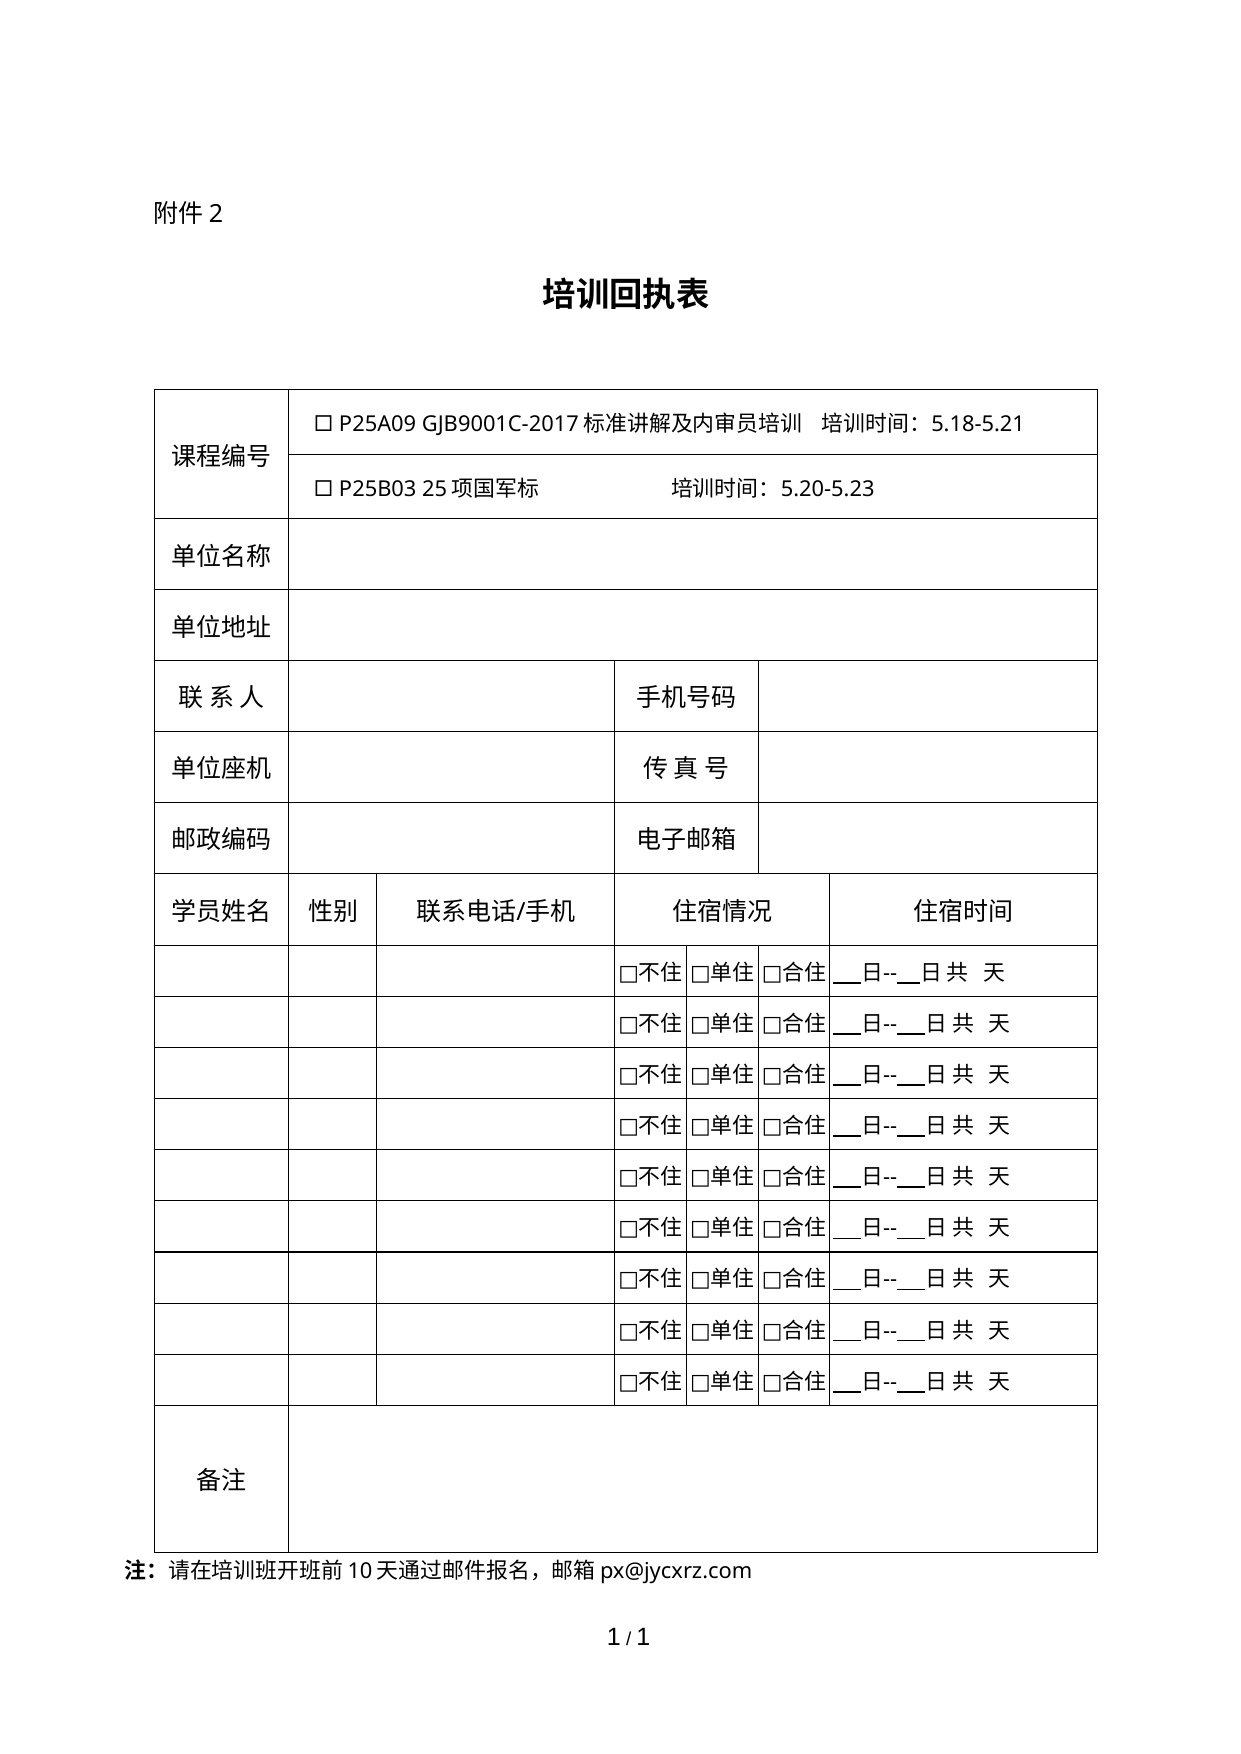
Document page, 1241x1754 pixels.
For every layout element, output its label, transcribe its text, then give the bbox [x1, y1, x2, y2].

table_cell □合住 [759, 1099, 829, 1149]
table_cell [289, 1201, 376, 1251]
table_cell 住宿情况 [615, 874, 829, 945]
table_cell [377, 1253, 614, 1302]
table_cell □合住 [759, 1201, 829, 1251]
table_cell [289, 1099, 376, 1149]
table_cell □合住 [759, 1048, 829, 1098]
table_cell [289, 1253, 376, 1302]
table_cell [759, 803, 1097, 872]
table_cell P25B03 25项国军标 培训时间：5.20-5.23 [289, 455, 1097, 518]
table_cell 单位地址 [155, 590, 288, 660]
table_cell □不住 [615, 1048, 686, 1098]
table_cell [377, 1304, 614, 1354]
table_cell [155, 1048, 288, 1098]
table_cell [377, 1048, 614, 1098]
table_cell 日-- 日 共 天 [830, 1304, 1097, 1354]
table_cell 日-- 日 共 天 [830, 997, 1097, 1047]
table_cell [155, 946, 288, 996]
table_cell □不住 [615, 1099, 686, 1149]
table_cell □单住 [687, 1201, 758, 1251]
table_cell □单住 [687, 1253, 758, 1302]
table_cell [289, 946, 376, 996]
table_cell □单住 [687, 1099, 758, 1149]
table_cell 电子邮箱 [615, 803, 758, 872]
table_cell 单位名称 [155, 519, 288, 589]
table_cell □不住 [615, 997, 686, 1047]
table_cell [289, 997, 376, 1047]
table_cell [377, 946, 614, 996]
table_cell □不住 [615, 1253, 686, 1302]
table_cell 日-- 日 共 天 [830, 946, 1097, 996]
table_cell □单住 [687, 1355, 758, 1405]
table_cell [155, 1150, 288, 1200]
table_cell [289, 661, 614, 731]
table_cell [289, 1304, 376, 1354]
table_cell □单住 [687, 1304, 758, 1354]
table_cell 日-- 日 共 天 [830, 1048, 1097, 1098]
table_cell 传 真 号 [615, 732, 758, 802]
table_cell □不住 [615, 1304, 686, 1354]
table_cell [377, 1099, 614, 1149]
table_cell [377, 1201, 614, 1251]
table_cell [377, 1355, 614, 1405]
table_cell [377, 1150, 614, 1200]
table_cell □合住 [759, 1304, 829, 1354]
table_cell □单住 [687, 1150, 758, 1200]
table_cell □单住 [687, 997, 758, 1047]
table_cell 日-- 日 共 天 [830, 1099, 1097, 1149]
table_cell [155, 1304, 288, 1354]
table_cell 联 系 人 [155, 661, 288, 731]
table_cell [155, 997, 288, 1047]
table_cell □不住 [615, 1150, 686, 1200]
text 附件2 [153, 179, 1098, 244]
table_cell [289, 519, 1097, 589]
table_cell [155, 1355, 288, 1405]
table_cell □单住 [687, 946, 758, 996]
table_cell □合住 [759, 997, 829, 1047]
table_cell [759, 661, 1097, 731]
table_cell □不住 [615, 1201, 686, 1251]
table_cell □单住 [687, 1048, 758, 1098]
table_cell [155, 1253, 288, 1302]
table_header P25A09 GJB9001C-2017标准讲解及内审员培训 培训时间：5.18-5.21 [289, 390, 1097, 454]
table_cell 备注 [155, 1406, 288, 1552]
table_cell □合住 [759, 946, 829, 996]
table_cell [289, 803, 614, 872]
table_cell 日-- 日 共 天 [830, 1201, 1097, 1251]
table_cell [289, 590, 1097, 660]
table_cell □不住 [615, 946, 686, 996]
table_cell 单位座机 [155, 732, 288, 802]
table_cell [289, 732, 614, 802]
table_cell □不住 [615, 1355, 686, 1405]
text 培训回执表 [153, 260, 1098, 325]
table_cell 学员姓名 [155, 874, 288, 945]
table_cell [155, 1099, 288, 1149]
table_cell 住宿时间 [830, 874, 1097, 945]
table_cell [289, 1150, 376, 1200]
table_cell 手机号码 [615, 661, 758, 731]
text 注：请在培训班开班前10天通过邮件报名，邮箱px@jycxrz.com [124, 1553, 1098, 1585]
table_cell 日-- 日 共 天 [830, 1355, 1097, 1405]
table_cell □合住 [759, 1253, 829, 1302]
table_cell [155, 1201, 288, 1251]
table_cell 日-- 日 共 天 [830, 1150, 1097, 1200]
table_cell 性别 [289, 874, 376, 945]
table_cell 邮政编码 [155, 803, 288, 872]
table_cell [289, 1406, 1097, 1552]
table_cell □合住 [759, 1355, 829, 1405]
table_cell [289, 1048, 376, 1098]
table_cell 日-- 日 共 天 [830, 1253, 1097, 1302]
table_cell [377, 997, 614, 1047]
table_header 课程编号 [155, 390, 288, 518]
table_cell □合住 [759, 1150, 829, 1200]
table_cell [759, 732, 1097, 802]
table_cell 联系电话/手机 [377, 874, 614, 945]
table_cell [289, 1355, 376, 1405]
